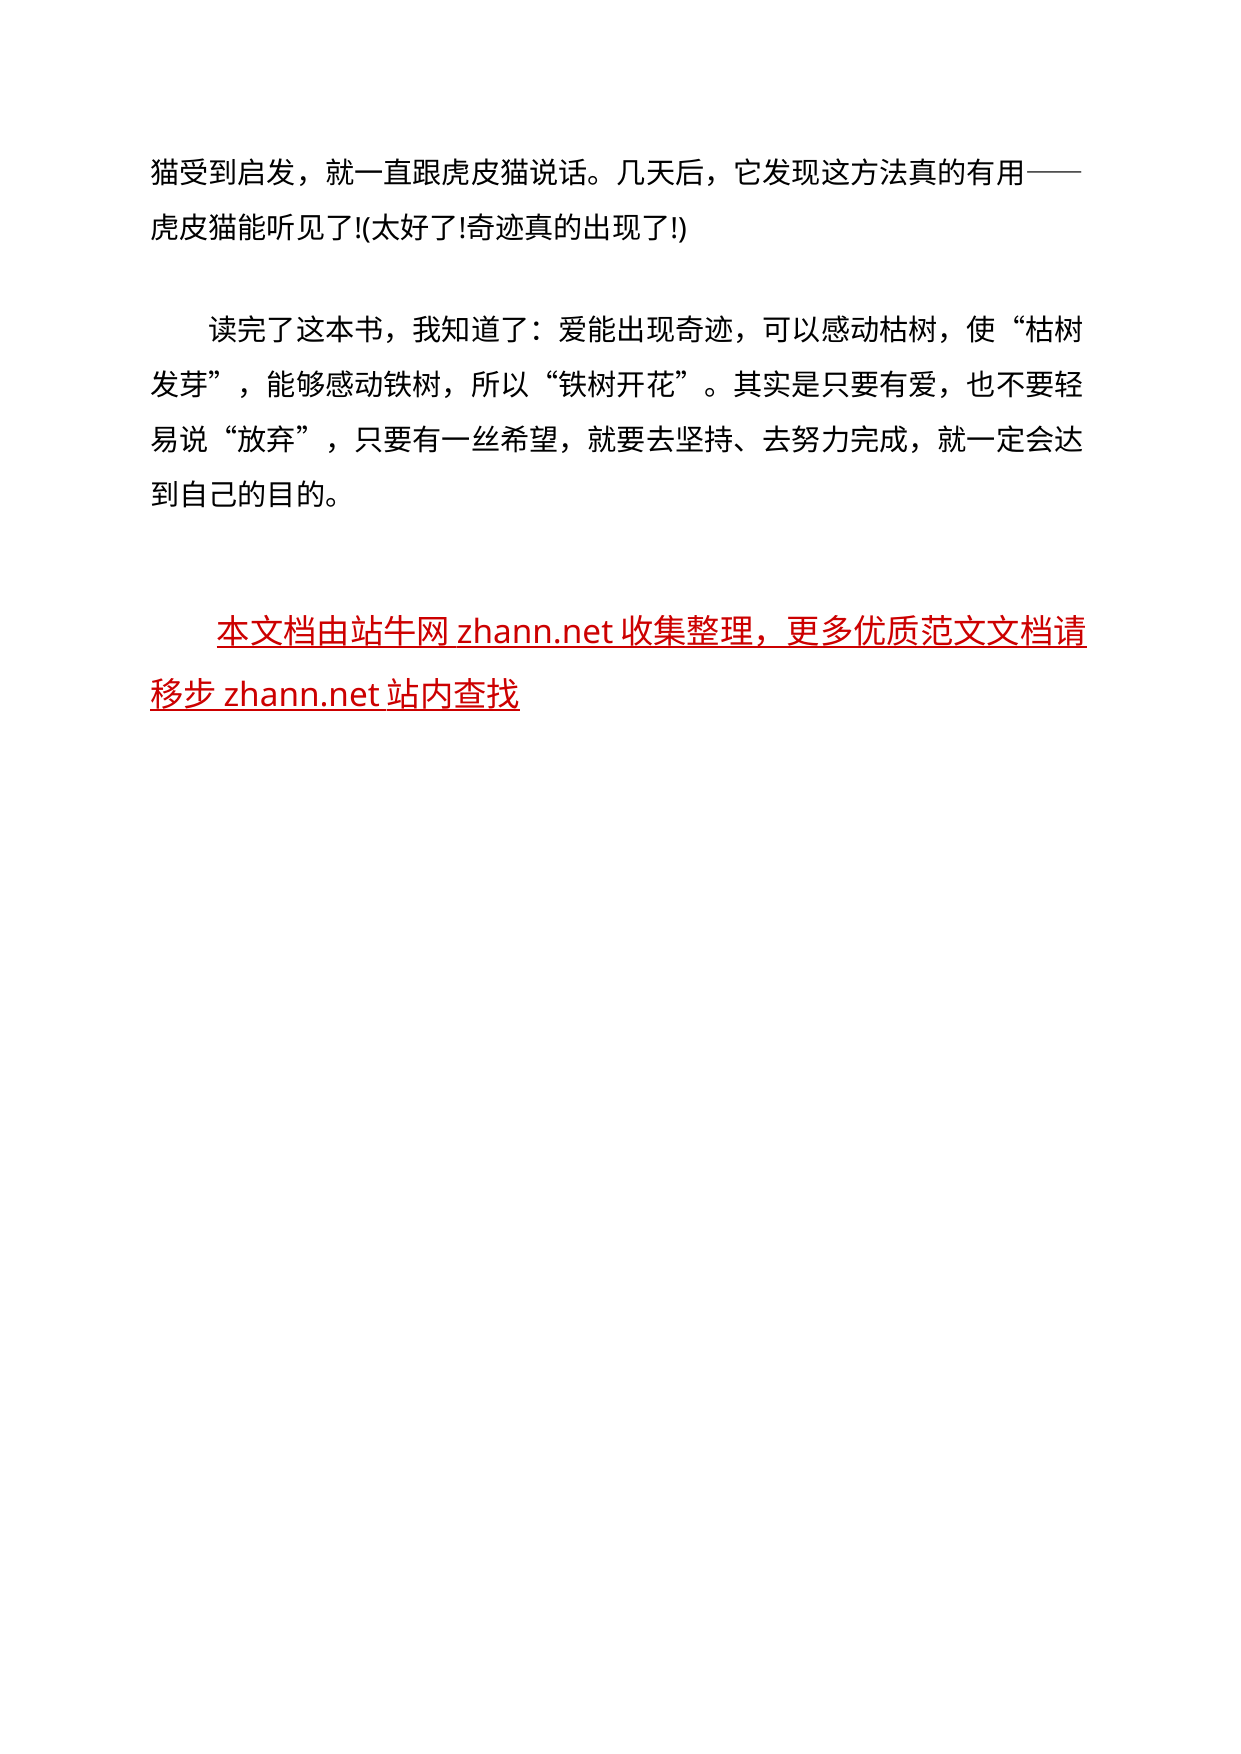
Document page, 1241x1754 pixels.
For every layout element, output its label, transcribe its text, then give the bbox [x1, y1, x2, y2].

text 读完了这本书，我知道了：爱能出现奇迹，可以感动枯树，使“枯树发芽”，能够感动铁树，所以“铁树开花”。其实是只要有爱，也不要轻易说“放弃”，只要有一丝希望，就要去坚持、去努力完成，就一定会达到自己的目的。 [150, 307, 1090, 514]
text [150, 150, 1090, 247]
text 本文档由站牛网zhann.net收集整理，更多优质范文文档请移步zhann.net站内查找 [150, 604, 1090, 716]
